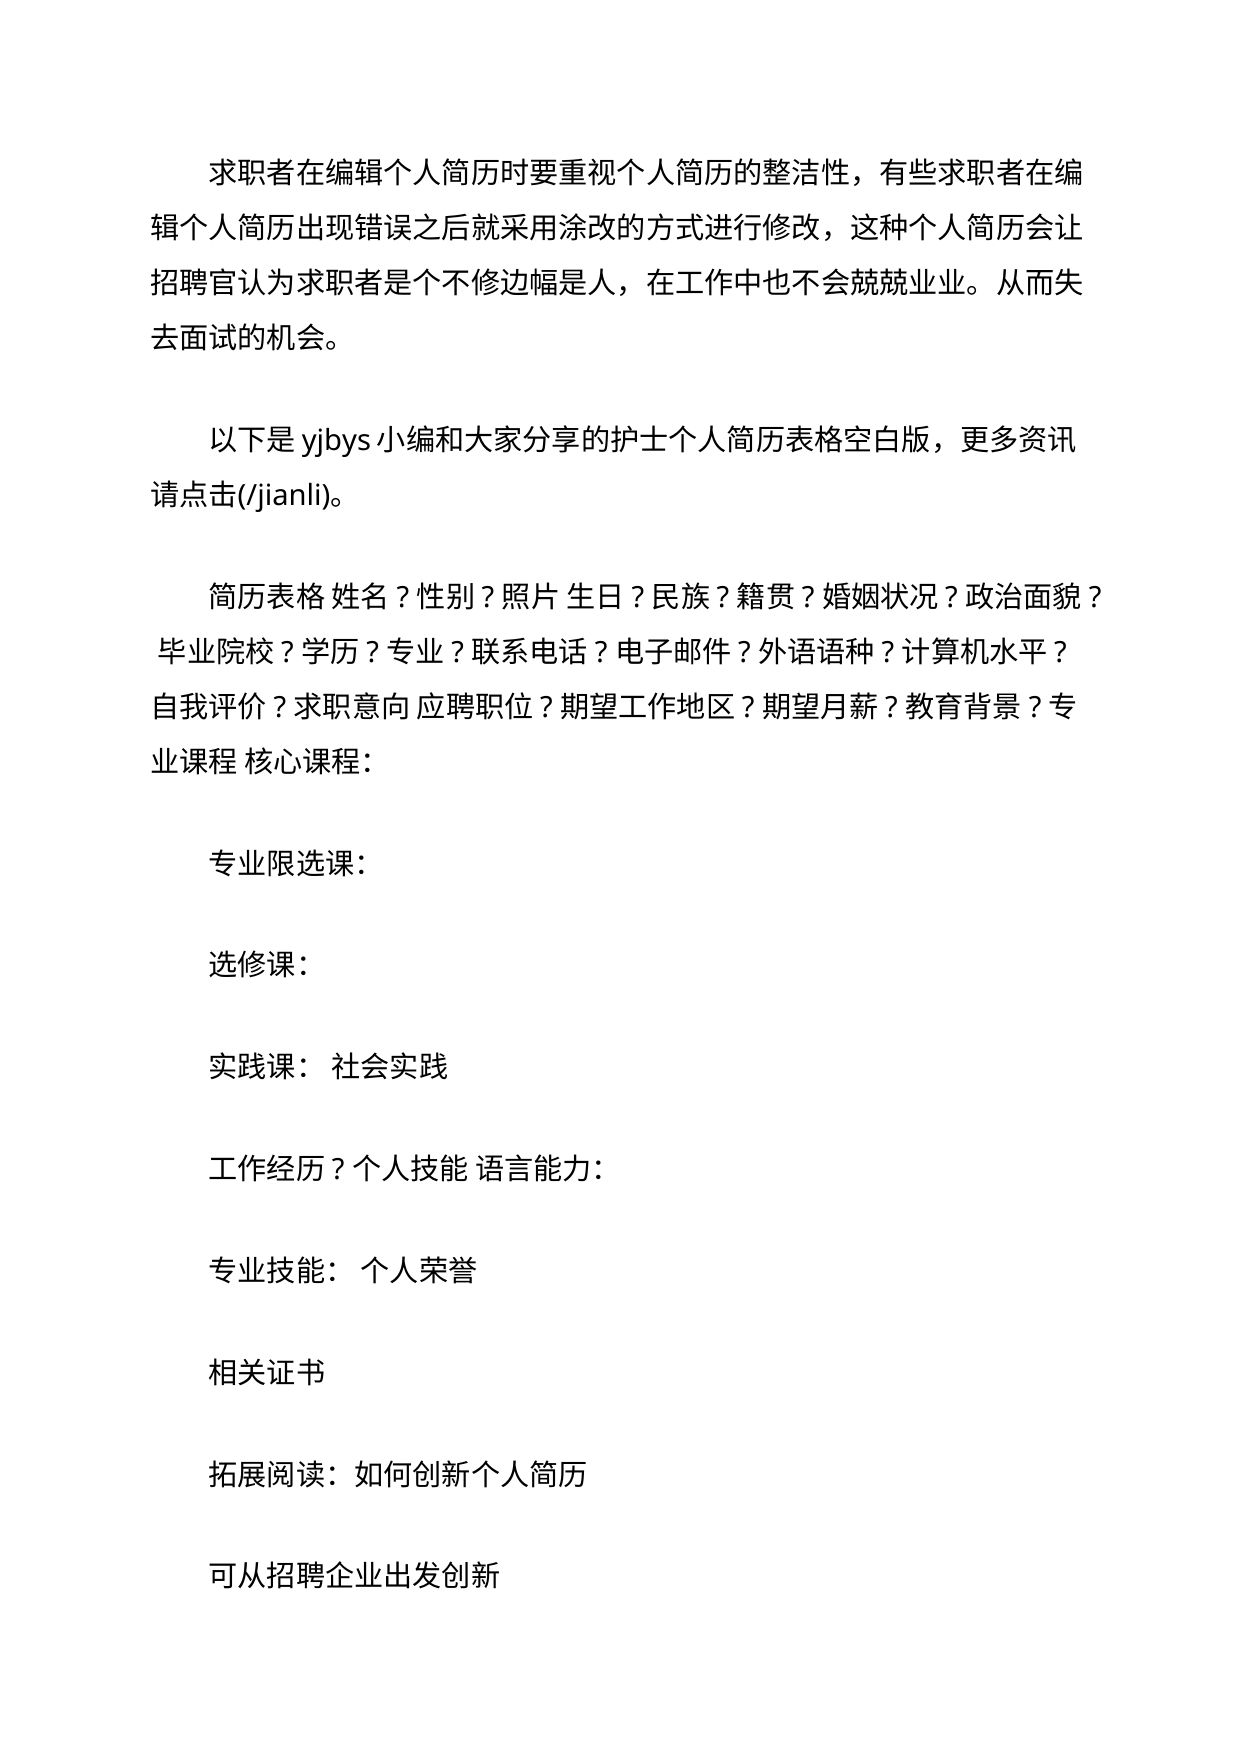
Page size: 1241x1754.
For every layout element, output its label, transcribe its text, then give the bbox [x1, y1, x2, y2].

text 实践课： 社会实践 [150, 1044, 1090, 1086]
text 可从招聘企业出发创新 [150, 1553, 1090, 1595]
text 求职者在编辑个人简历时要重视个人简历的整洁性，有些求职者在编辑个人简历出现错误之后就采用涂改的方式进行修改，这种个人简历会让招聘官认为求职者是个不修边幅是人，在工作中也不会兢兢业业。从而失去面试的机会。 [150, 150, 1090, 357]
text 以下是yjbys小编和大家分享的护士个人简历表格空白版，更多资讯请点击(/jianli)。 [150, 416, 1090, 514]
text 拓展阅读：如何创新个人简历 [150, 1451, 1090, 1493]
text 选修课： [150, 942, 1090, 984]
text 工作经历 ? 个人技能 语言能力： [150, 1146, 1090, 1188]
text 专业技能： 个人荣誉 [150, 1247, 1090, 1290]
text 相关证书 [150, 1349, 1090, 1392]
text 简历表格 姓名 ? 性别 ? 照片 生日 ? 民族 ? 籍贯 ? 婚姻状况 ? 政治面貌 ? 毕业院校 ? 学历 ? 专业 ? 联系电话 ? 电子邮件 ? 外语语种 ? 计算机水平 ? 自我评价 ? 求职意向 应聘职位 ? 期望工作地区 ? 期望月薪 ? 教育背景 ? 专业课程 核心课程： [150, 573, 1090, 781]
text 专业限选课： [150, 840, 1090, 882]
